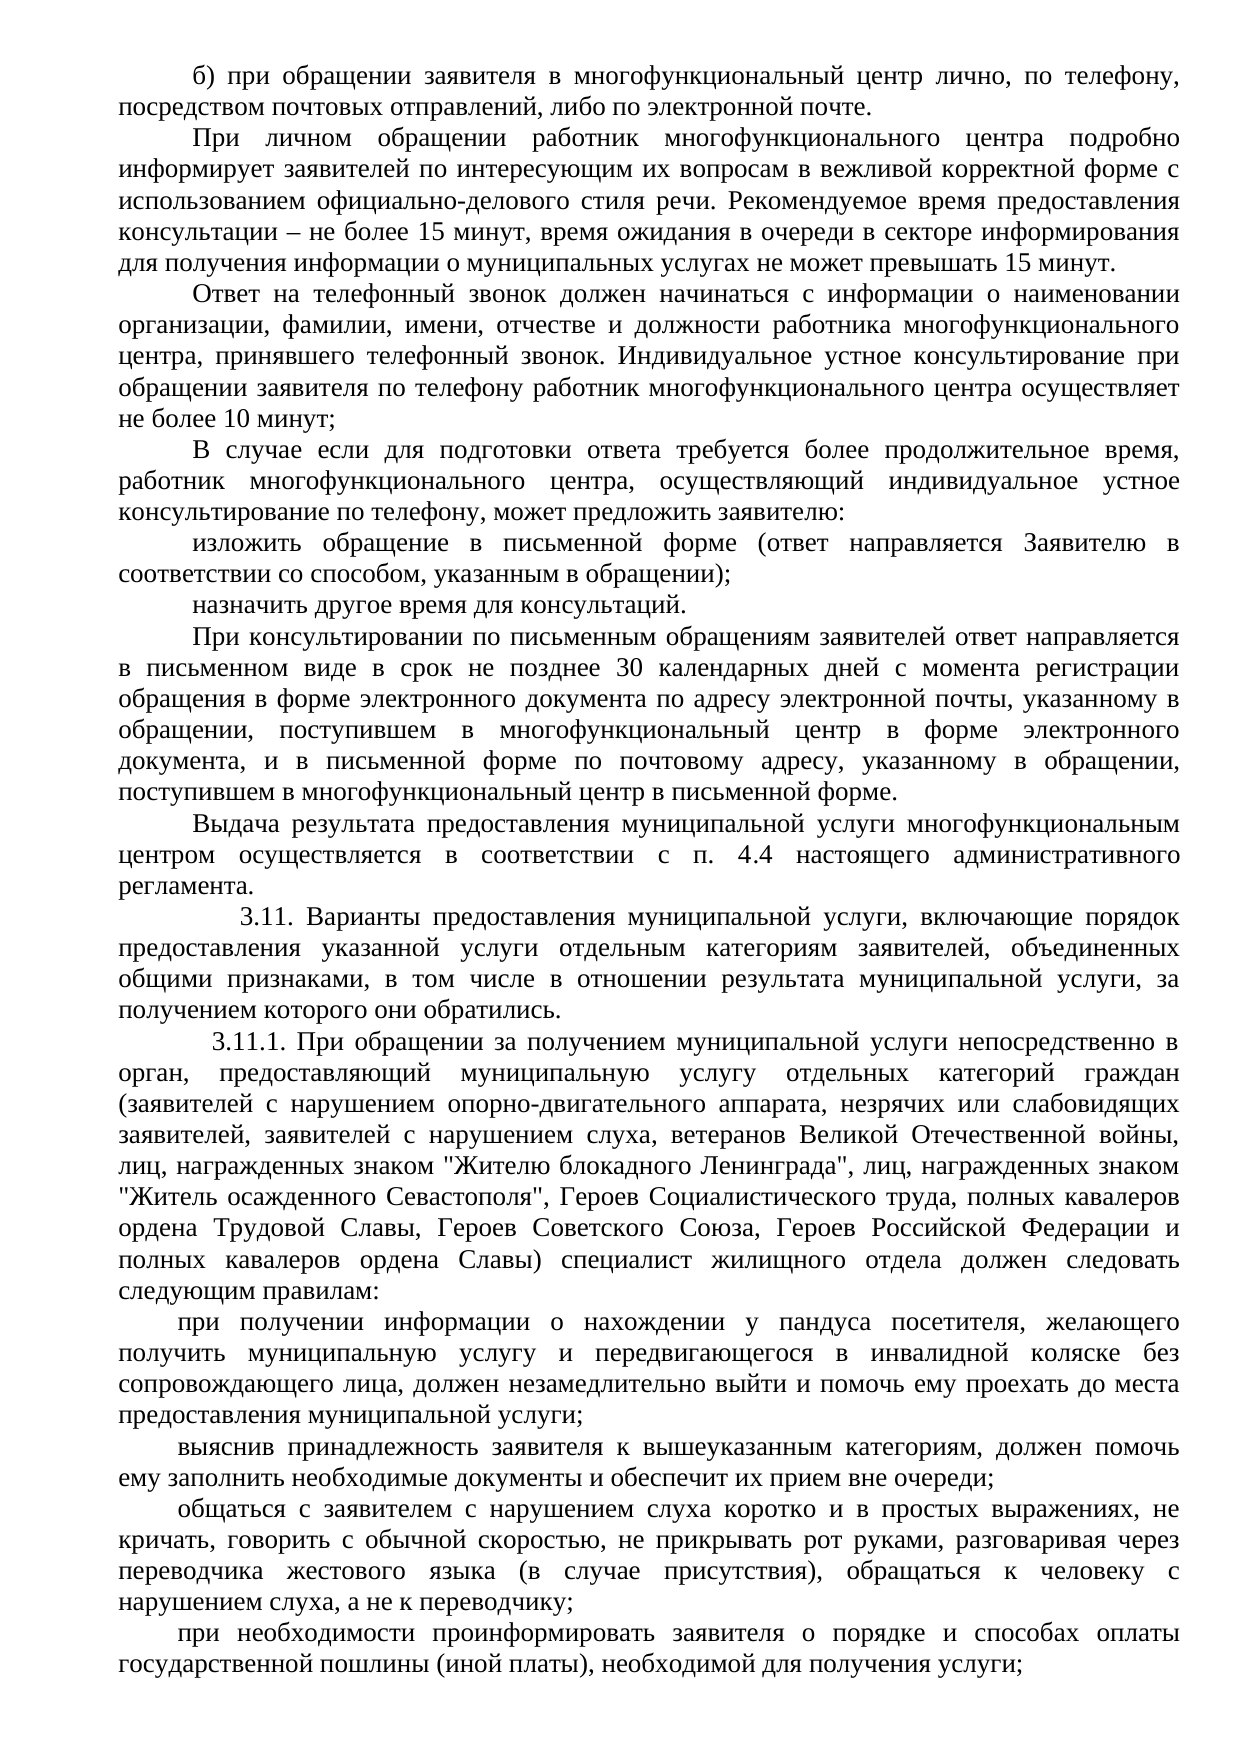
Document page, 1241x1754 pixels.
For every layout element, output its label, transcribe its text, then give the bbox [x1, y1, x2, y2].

text 3.11. Варианты предоставления муниципальной услуги, включающие порядок предоставления указанной услуги отдельным категориям заявителей, объединенных общими признаками, в том числе в отношении результата муниципальной услуги, за получением которого они обратились. [118, 900, 1181, 1025]
text 3.11.1. При обращении за получением муниципальной услуги непосредственно в орган, предоставляющий муниципальную услугу отдельных категорий граждан (заявителей с нарушением опорно-двигательного аппарата, незрячих или слабовидящих заявителей, заявителей с нарушением слуха, ветеранов Великой Отечественной войны, лиц, награжденных знаком "Жителю блокадного Ленинграда", лиц, награжденных знаком "Житель осажденного Севастополя", Героев Социалистического труда, полных кавалеров ордена Трудовой Славы, Героев Советского Союза, Героев Российской Федерации и полных кавалеров ордена Славы) специалист жилищного отдела должен следовать следующим правилам: [118, 1025, 1181, 1305]
text общаться с заявителем с нарушением слуха коротко и в простых выражениях, не кричать, говорить с обычной скоростью, не прикрывать рот руками, разговаривая через переводчика жестового языка (в случае присутствия), обращаться к человеку с нарушением слуха, а не к переводчику; [118, 1492, 1181, 1616]
text Ответ на телефонный звонок должен начинаться с информации о наименовании организации, фамилии, имени, отчестве и должности работника многофункционального центра, принявшего телефонный звонок. Индивидуальное устное консультирование при обращении заявителя по телефону работник многофункционального центра осуществляет не более 10 минут; [118, 277, 1181, 433]
text б) при обращении заявителя в многофункциональный центр лично, по телефону, посредством почтовых отправлений, либо по электронной почте. [118, 59, 1181, 121]
text Выдача результата предоставления муниципальной услуги многофункциональным центром осуществляется в соответствии с п. 4.4 настоящего административного регламента. [118, 807, 1181, 900]
text назначить другое время для консультаций. [118, 589, 1181, 620]
text При консультировании по письменным обращениям заявителей ответ направляется в письменном виде в срок не позднее 30 календарных дней с момента регистрации обращения в форме электронного документа по адресу электронной почты, указанному в обращении, поступившем в многофункциональный центр в форме электронного документа, и в письменной форме по почтовому адресу, указанному в обращении, поступившем в многофункциональный центр в письменной форме. [118, 620, 1181, 807]
text изложить обращение в письменной форме (ответ направляется Заявителю в соответствии со способом, указанным в обращении); [118, 526, 1181, 589]
text При личном обращении работник многофункционального центра подробно информирует заявителей по интересующим их вопросам в вежливой корректной форме с использованием официально-делового стиля речи. Рекомендуемое время предоставления консультации – не более 15 минут, время ожидания в очереди в секторе информирования для получения информации о муниципальных услугах не может превышать 15 минут. [118, 121, 1181, 277]
text В случае если для подготовки ответа требуется более продолжительное время, работник многофункционального центра, осуществляющий индивидуальное устное консультирование по телефону, может предложить заявителю: [118, 433, 1181, 526]
text выяснив принадлежность заявителя к вышеуказанным категориям, должен помочь ему заполнить необходимые документы и обеспечит их прием вне очереди; [118, 1429, 1181, 1492]
text при получении информации о нахождении у пандуса посетителя, желающего получить муниципальную услугу и передвигающегося в инвалидной коляске без сопровождающего лица, должен незамедлительно выйти и помочь ему проехать до места предоставления муниципальной услуги; [118, 1305, 1181, 1429]
text при необходимости проинформировать заявителя о порядке и способах оплаты государственной пошлины (иной платы), необходимой для получения услуги; [118, 1616, 1181, 1679]
